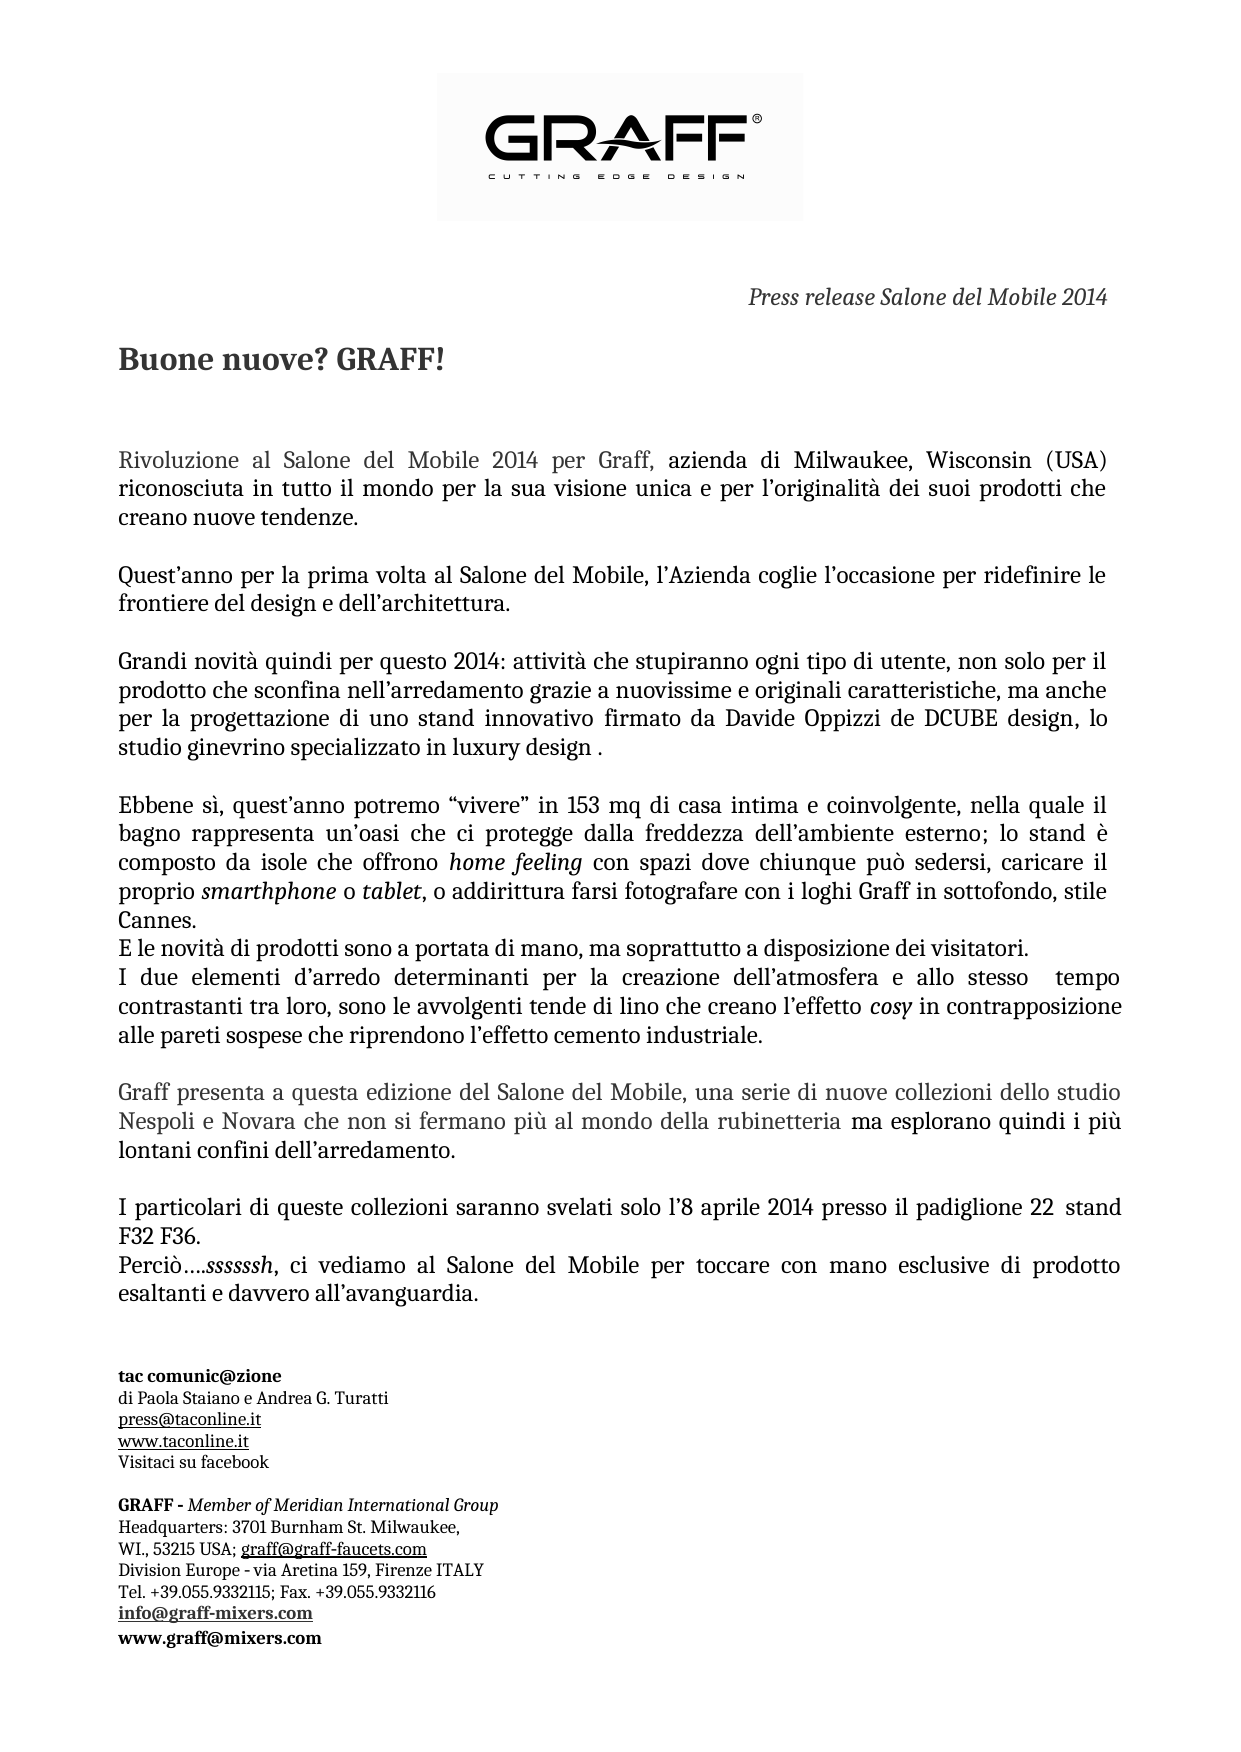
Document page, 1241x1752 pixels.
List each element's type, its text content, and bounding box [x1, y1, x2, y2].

text Rivoluzione al Salone del Mobile 2014 per Graff, azienda di Milwaukee, Wisconsin (USA) riconosciuta in tutto il mondo per la sua visione unica e per l’originalità dei suoi prodotti che creano nuove tendenze. [118, 446, 1108, 532]
text I particolari di queste collezioni saranno svelati solo l’8 aprile 2014 presso il padiglione 22 stand F32 F36. [118, 1193, 1122, 1251]
text Tel. +39.055.9332115; Fax. +39.055.9332116 [118, 1581, 1108, 1603]
picture [436, 73, 804, 221]
text Visitaci su facebook [118, 1452, 1108, 1473]
text tac comunic@zione [118, 1366, 1108, 1387]
text Ebbene sì, quest’anno potremo “vivere” in 153 mq di casa intima e coinvolgente, nella quale il bagno rappresenta un’oasi che ci protegge dalla freddezza dell’ambiente esterno; lo stand è composto da isole che offrono home feeling con spazi dove chiunque può sedersi, caricare il proprio smarthphone o tablet, o addirittura farsi fotografare con i loghi Graff in sottofondo, stile Cannes. [118, 791, 1108, 934]
text Grandi novità quindi per questo 2014: attività che stupiranno ogni tipo di utente, non solo per il prodotto che sconfina nell’arredamento grazie a nuovissime e originali caratteristiche, ma anche per la progettazione di uno stand innovativo firmato da Davide Oppizzi de DCUBE design, lo studio ginevrino specializzato in luxury design . [118, 647, 1108, 762]
text Perciò….ssssssh, ci vediamo al Salone del Mobile per toccare con mano esclusive di prodotto esaltanti e davvero all’avanguardia. [118, 1251, 1122, 1308]
text info@graff‐mixers.com [118, 1603, 1108, 1624]
text di Paola Staiano e Andrea G. Turatti [118, 1387, 1108, 1409]
text press@taconline.it [118, 1409, 1108, 1430]
text GRAFF ‐ Member of Meridian International Group [118, 1495, 1108, 1517]
text E le novità di prodotti sono a portata di mano, ma soprattutto a disposizione dei visitatori. [118, 934, 1108, 963]
text www.graff@mixers.com [118, 1624, 1108, 1649]
text WI., 53215 USA; graff@graff‐faucets.com [118, 1538, 1108, 1560]
text Press release Salone del Mobile 2014 [118, 283, 1108, 311]
text Quest’anno per la prima volta al Salone del Mobile, l’Azienda coglie l’occasione per ridefinire le frontiere del design e dell’architettura. [118, 561, 1108, 618]
text Buone nuove? GRAFF! [118, 340, 1108, 378]
text Division Europe ‐ via Aretina 159, Firenze ITALY [118, 1560, 1108, 1581]
text I due elementi d’arredo determinanti per la creazione dell’atmosfera e allo stesso tempo contrastanti tra loro, sono le avvolgenti tende di lino che creano l’effetto cosy in contrapposizione alle pareti sospese che riprendono l’effetto cemento industriale. [118, 963, 1122, 1049]
text www.taconline.it [118, 1430, 1108, 1452]
text Graff presenta a questa edizione del Salone del Mobile, una serie di nuove collezioni dello studio Nespoli e Novara che non si fermano più al mondo della rubinetteria ma esplorano quindi i più lontani confini dell’arredamento. [118, 1078, 1122, 1164]
text Headquarters: 3701 Burnham St. Milwaukee, [118, 1517, 1108, 1538]
